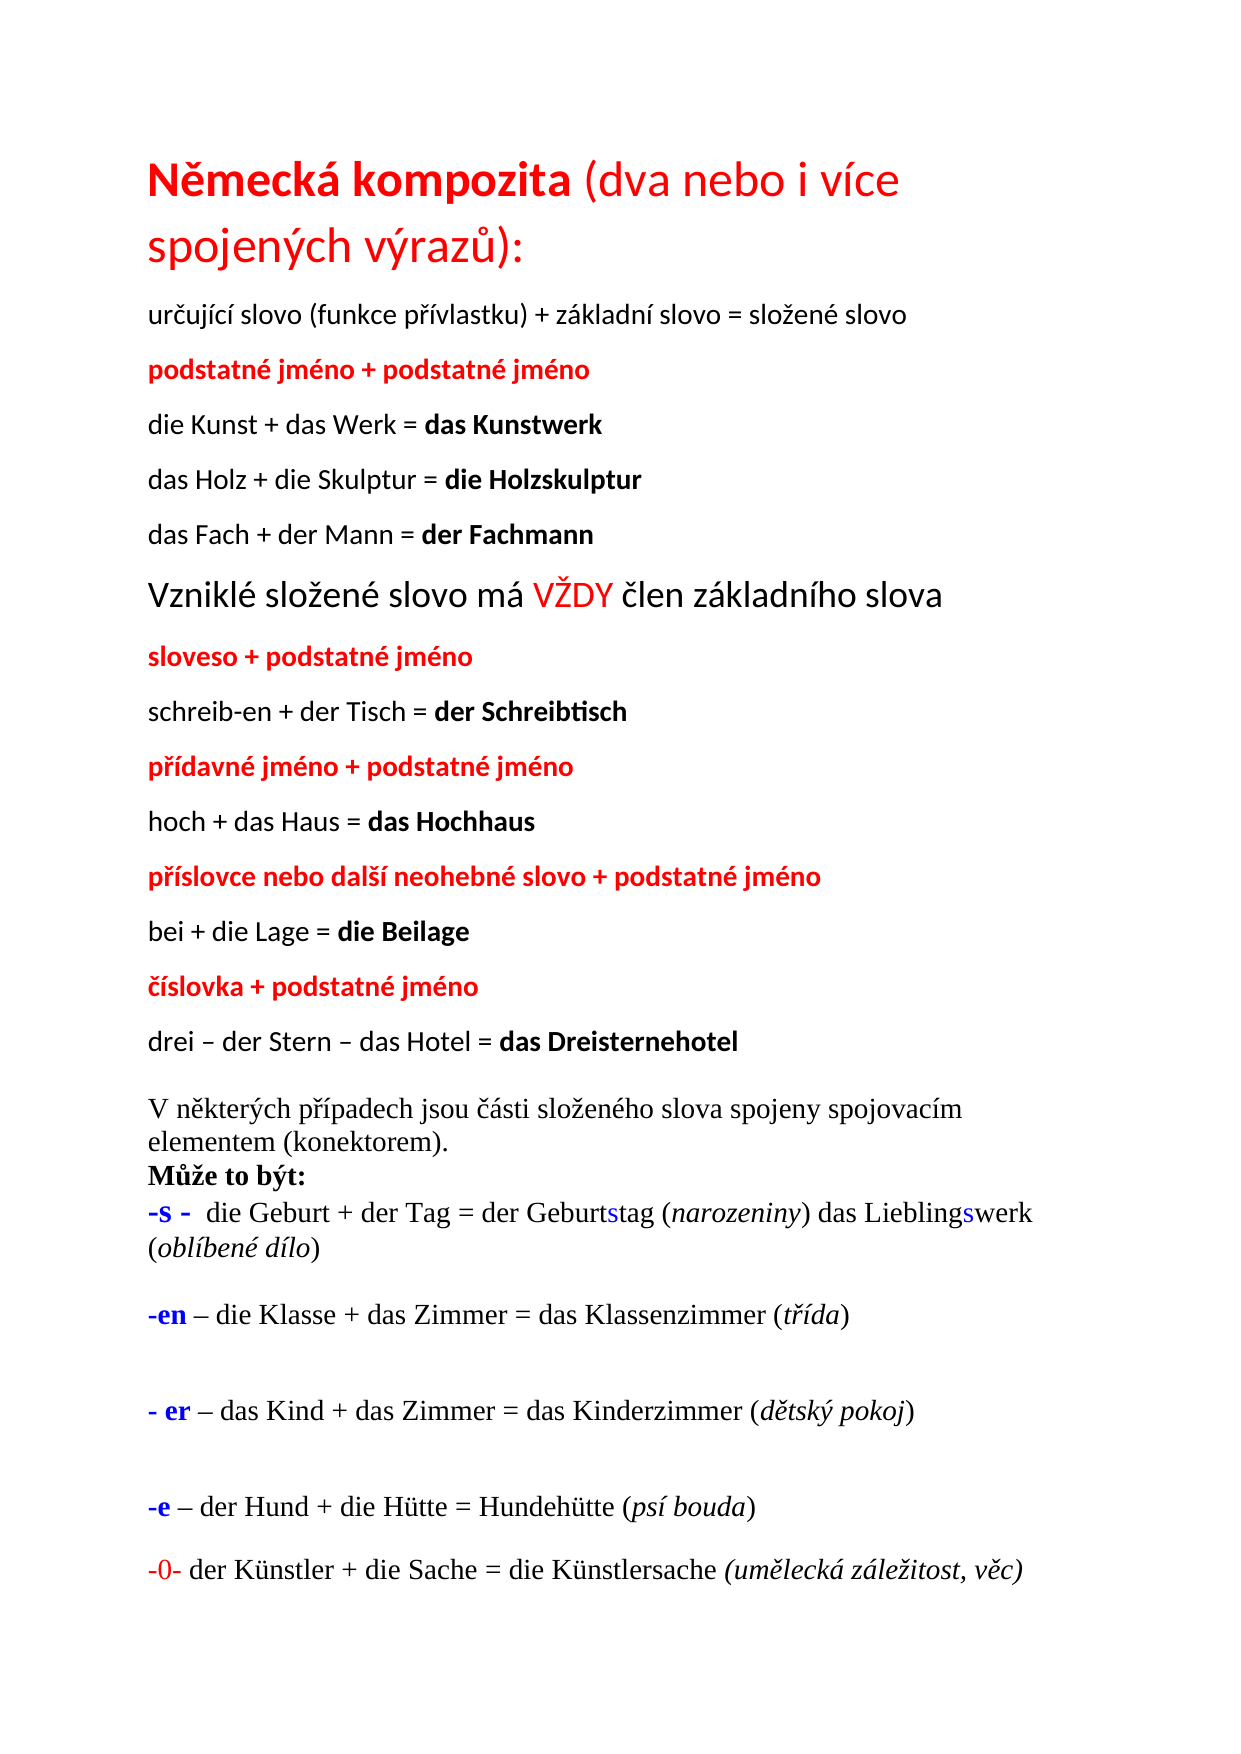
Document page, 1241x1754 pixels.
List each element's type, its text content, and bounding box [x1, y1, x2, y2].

text - er – das Kind + das Zimmer = das Kinderzimmer (dětský pokoj) [148, 1360, 1093, 1427]
text Německá kompozita (dva nebo i více spojených výrazů): [148, 148, 1093, 274]
text hoch + das Haus = das Hochhaus [148, 803, 1093, 838]
text Vzniklé složené slovo má VŽDY člen základního slova [148, 571, 1093, 617]
text přídavné jméno + podstatné jméno [148, 748, 1093, 783]
text das Holz + die Skulptur = die Holzskulptur [148, 461, 1093, 497]
text -e – der Hund + die Hütte = Hundehütte (psí bouda) [148, 1456, 1093, 1523]
text bei + die Lage = die Beilage [148, 913, 1093, 949]
text -0- der Künstler + die Sache = die Künstlersache (umělecká záležitost, věc) [148, 1552, 1093, 1586]
text podstatné jméno + podstatné jméno [148, 351, 1093, 387]
text sloveso + podstatné jméno [148, 638, 1093, 673]
text das Fach + der Mann = der Fachmann [148, 516, 1093, 552]
text V některých případech jsou části složeného slova spojeny spojovacím elementem (konektorem). Může to být: -s - die Geburt + der Tag = der Geburtstag (narozeniny) das Lieblingswerk (oblíbené dílo) -en – die Klasse + das Zimmer = das Klassenzimmer (třída) [148, 1091, 1093, 1331]
text číslovka + podstatné jméno [148, 968, 1093, 1004]
text die Kunst + das Werk = das Kunstwerk [148, 406, 1093, 442]
text příslovce nebo další neohebné slovo + podstatné jméno [148, 858, 1093, 894]
text schreib-en + der Tisch = der Schreibtisch [148, 693, 1093, 728]
text určující slovo (funkce přívlastku) + základní slovo = složené slovo [148, 296, 1093, 332]
text drei – der Stern – das Hotel = das Dreisternehotel [148, 1023, 1093, 1059]
